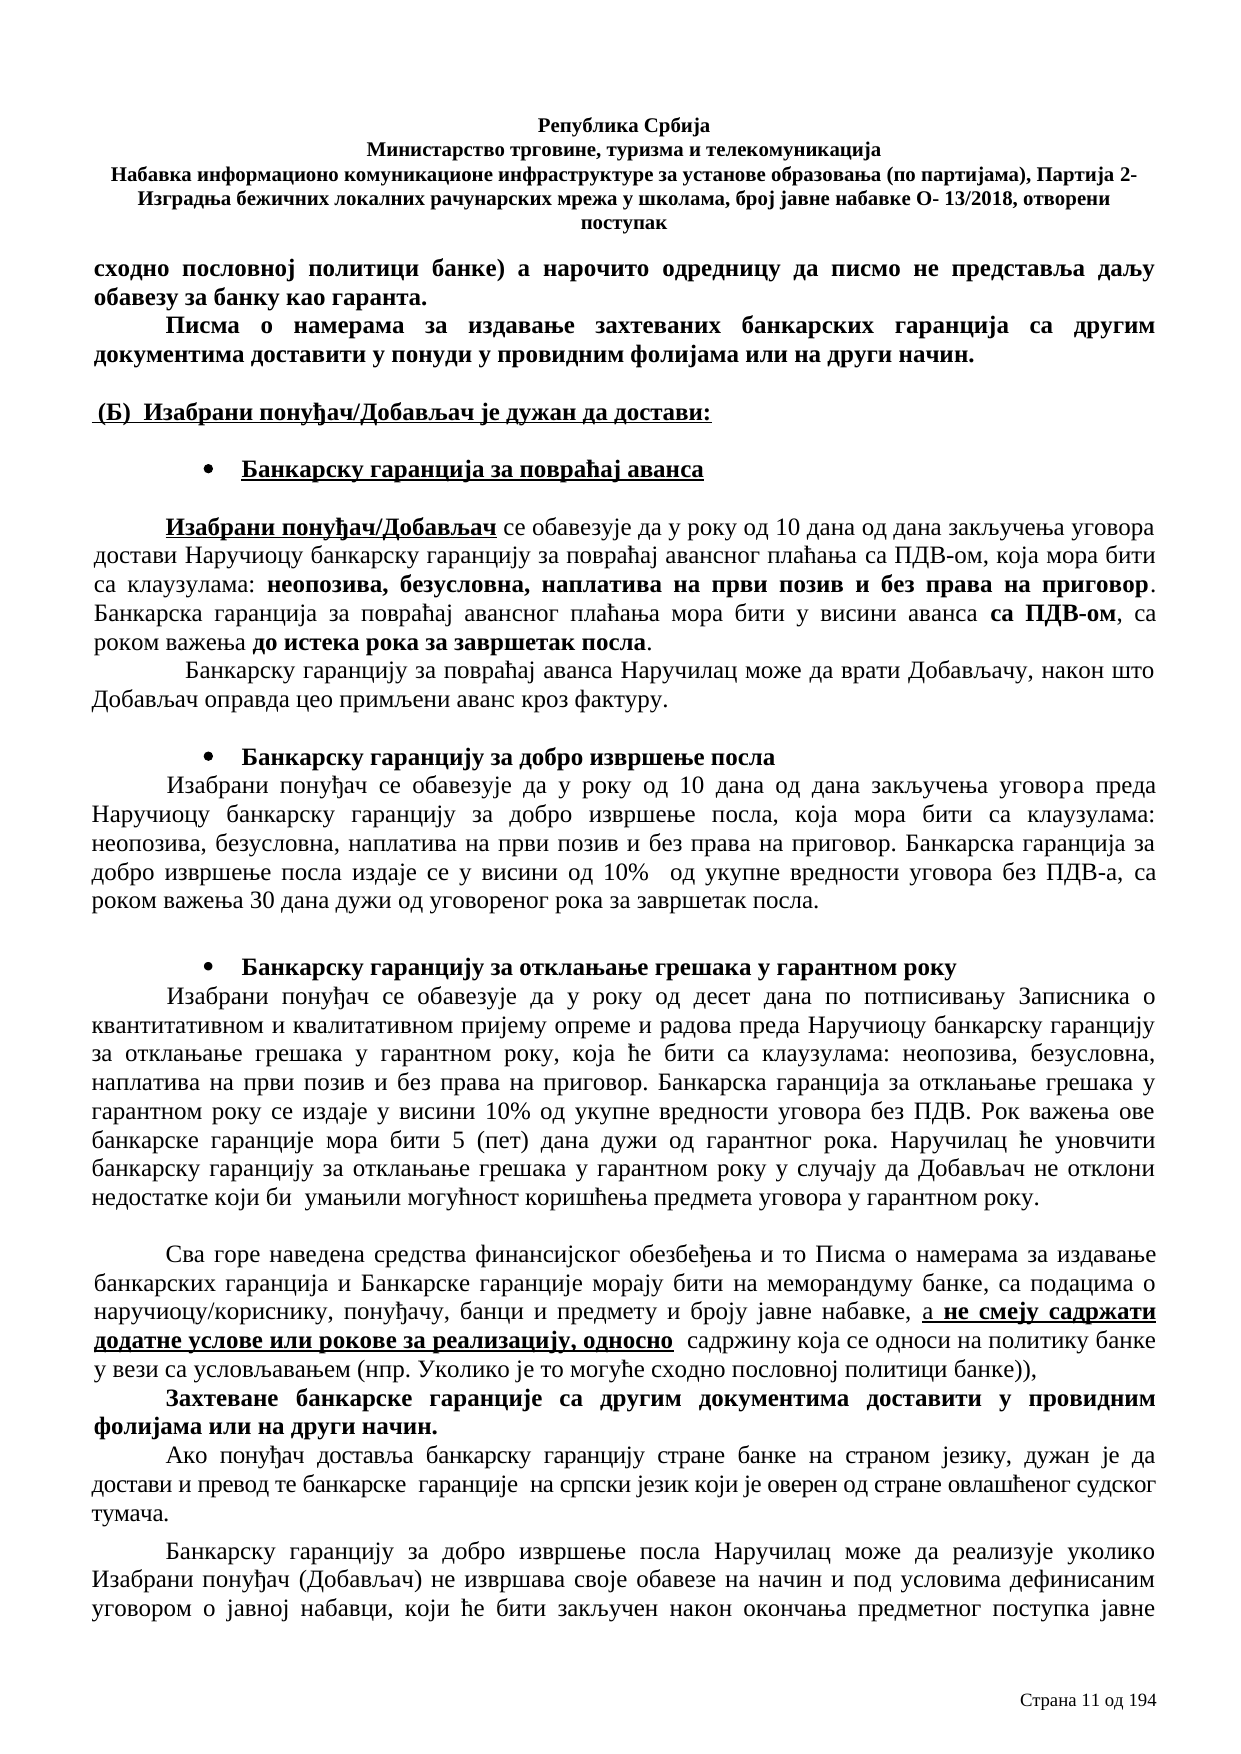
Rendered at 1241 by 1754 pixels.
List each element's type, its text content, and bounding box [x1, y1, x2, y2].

text Изабрани понуђач се обавезује да у року од десет дана по потписивању Записника о квантитативном и квалитативном пријему опреме и радова преда Наручиоцу банкарску гаранцију за отклањање грешака у гарантном року, која ће бити са клаузулама: неопозива, безусловна, наплатива на први позив и без права на приговор. Банкарска гаранција за отклањање грешака у гарантном року се издаје у висини 10% од укупне вредности уговора без ПДВ. Рок важења ове банкарске гаранције мора бити 5 (пет) дана дужи од гарантног рока. Наручилац ће уновчити банкарску гаранцију за отклањање грешака у гарантном року у случају да Добављач не отклони недостатке који би умањили могућност коришћења предмета уговора у гарантном року. [91, 981, 1156, 1211]
text Изабрани понуђач се обавезује да у року од 10 дана од дана закључења уговора преда Наручиоцу банкарску гаранцију за добро извршење посла, која мора бити са клаузулама: неопозива, безусловна, наплатива на први позив и без права на приговор. Банкарска гаранција за добро извршење посла издаје се у висини од 10% од укупне вредности уговора без ПДВ-а, са роком важења 30 дана дужи од уговореног рока за завршетак посла. [91, 770, 1156, 914]
list Банкарску гаранцију за отклањање грешака у гарантном року [204, 952, 1156, 981]
text Изабрани понуђач/Добављач се обавезује да у року од 10 дана од дана закључења уговора достави Наручиоцу банкарску гаранцију за повраћај авансног плаћања са ПДВ-ом, која мора бити са клаузулама: неопозива, безусловна, наплатива на први позив и без права на приговор. Банкарска гаранција за повраћај авансног плаћања мора бити у висини аванса са ПДВ-ом, са роком важења до истека рока за завршетак посла. [94, 512, 1156, 655]
text Захтеване банкарске гаранције са другим документима доставити у провидним фолијама или на други начин. [94, 1383, 1156, 1440]
text Писма о намерама за издавање захтеваних банкарских гаранција са другим документима доставити у понуди у провидним фолијама или на други начин. [94, 310, 1156, 368]
text Банкарску гаранцију за повраћај аванса Наручилац може да врати Добављачу, након што Добављач оправда цео примљени аванс кроз фактуру. [91, 655, 1156, 713]
text (Б) Изабрани понуђач/Добављач је дужан да достави: [91, 397, 1156, 425]
list Банкарску гаранција за повраћај аванса [204, 454, 1156, 483]
text Сва горе наведена средства финансијског обезбеђења и то Писма о намерама за издавање банкарских гаранција и Банкарске гаранције морају бити на меморандуму банке, са подацима о наручиоцу/кориснику, понуђачу, банци и предмету и броју јавне набавке, а не смеју садржати додатне услове или рокове за реализацију, односно садржину која се односи на политику банке у вези са условљавањем (нпр. Уколико је то могуће сходно пословној политици банке)), [94, 1239, 1156, 1383]
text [94, 253, 1156, 310]
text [91, 1536, 1156, 1622]
list Банкарску гаранцију за добро извршење посла [204, 742, 1156, 770]
text Ако понуђач доставља банкарску гаранцију стране банке на страном језику, дужан је да достави и превод те банкарске гаранције на српски језик који је оверен од стране овлашћеног судског тумача. [91, 1440, 1156, 1526]
